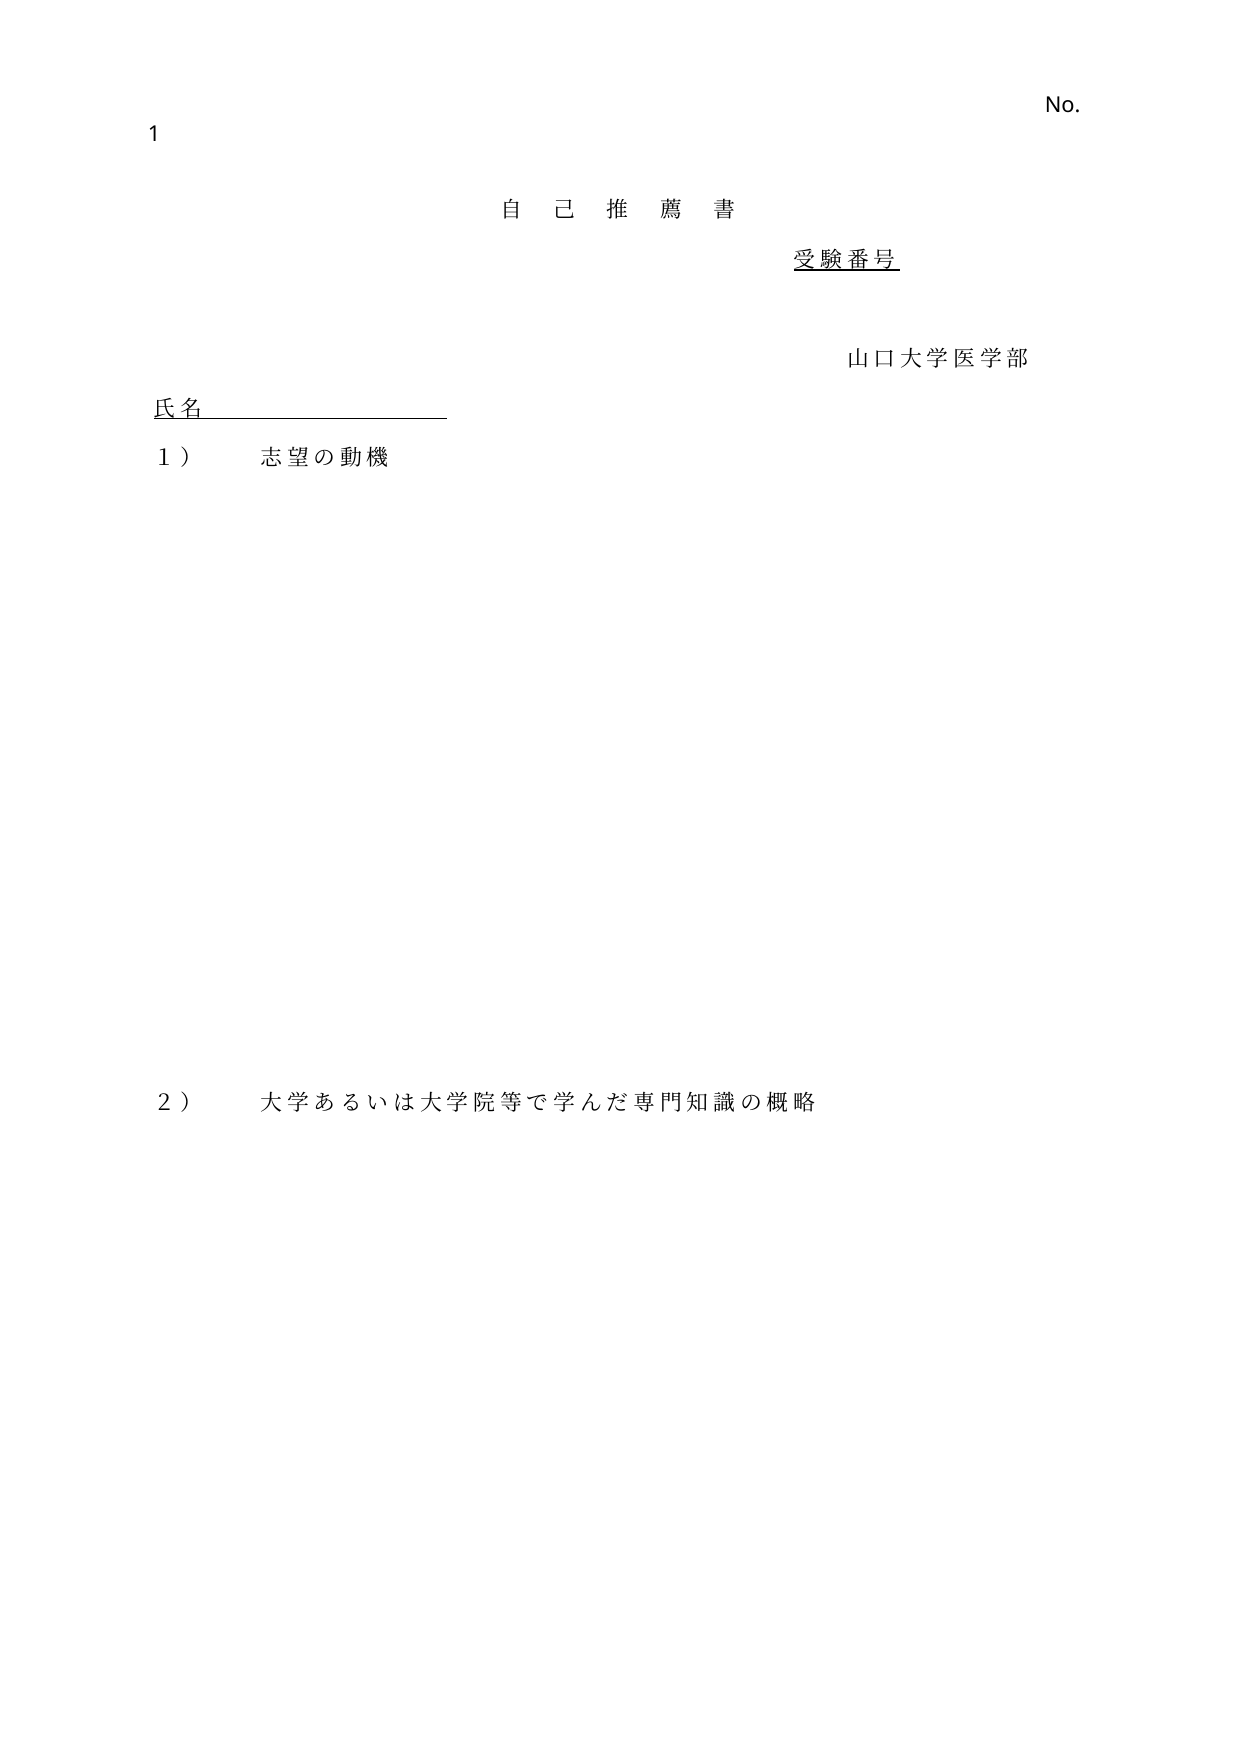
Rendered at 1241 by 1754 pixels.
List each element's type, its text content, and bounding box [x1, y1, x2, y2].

text 氏名 [153, 382, 1087, 431]
text 山口大学医学部 [153, 332, 1087, 382]
list 大学あるいは大学院等で学んだ専門知識の概略 [153, 1076, 1087, 1126]
list 志望の動機 [153, 431, 1087, 481]
text 受験番号 [153, 233, 1087, 283]
text 自 己 推 薦 書 [153, 183, 1087, 233]
